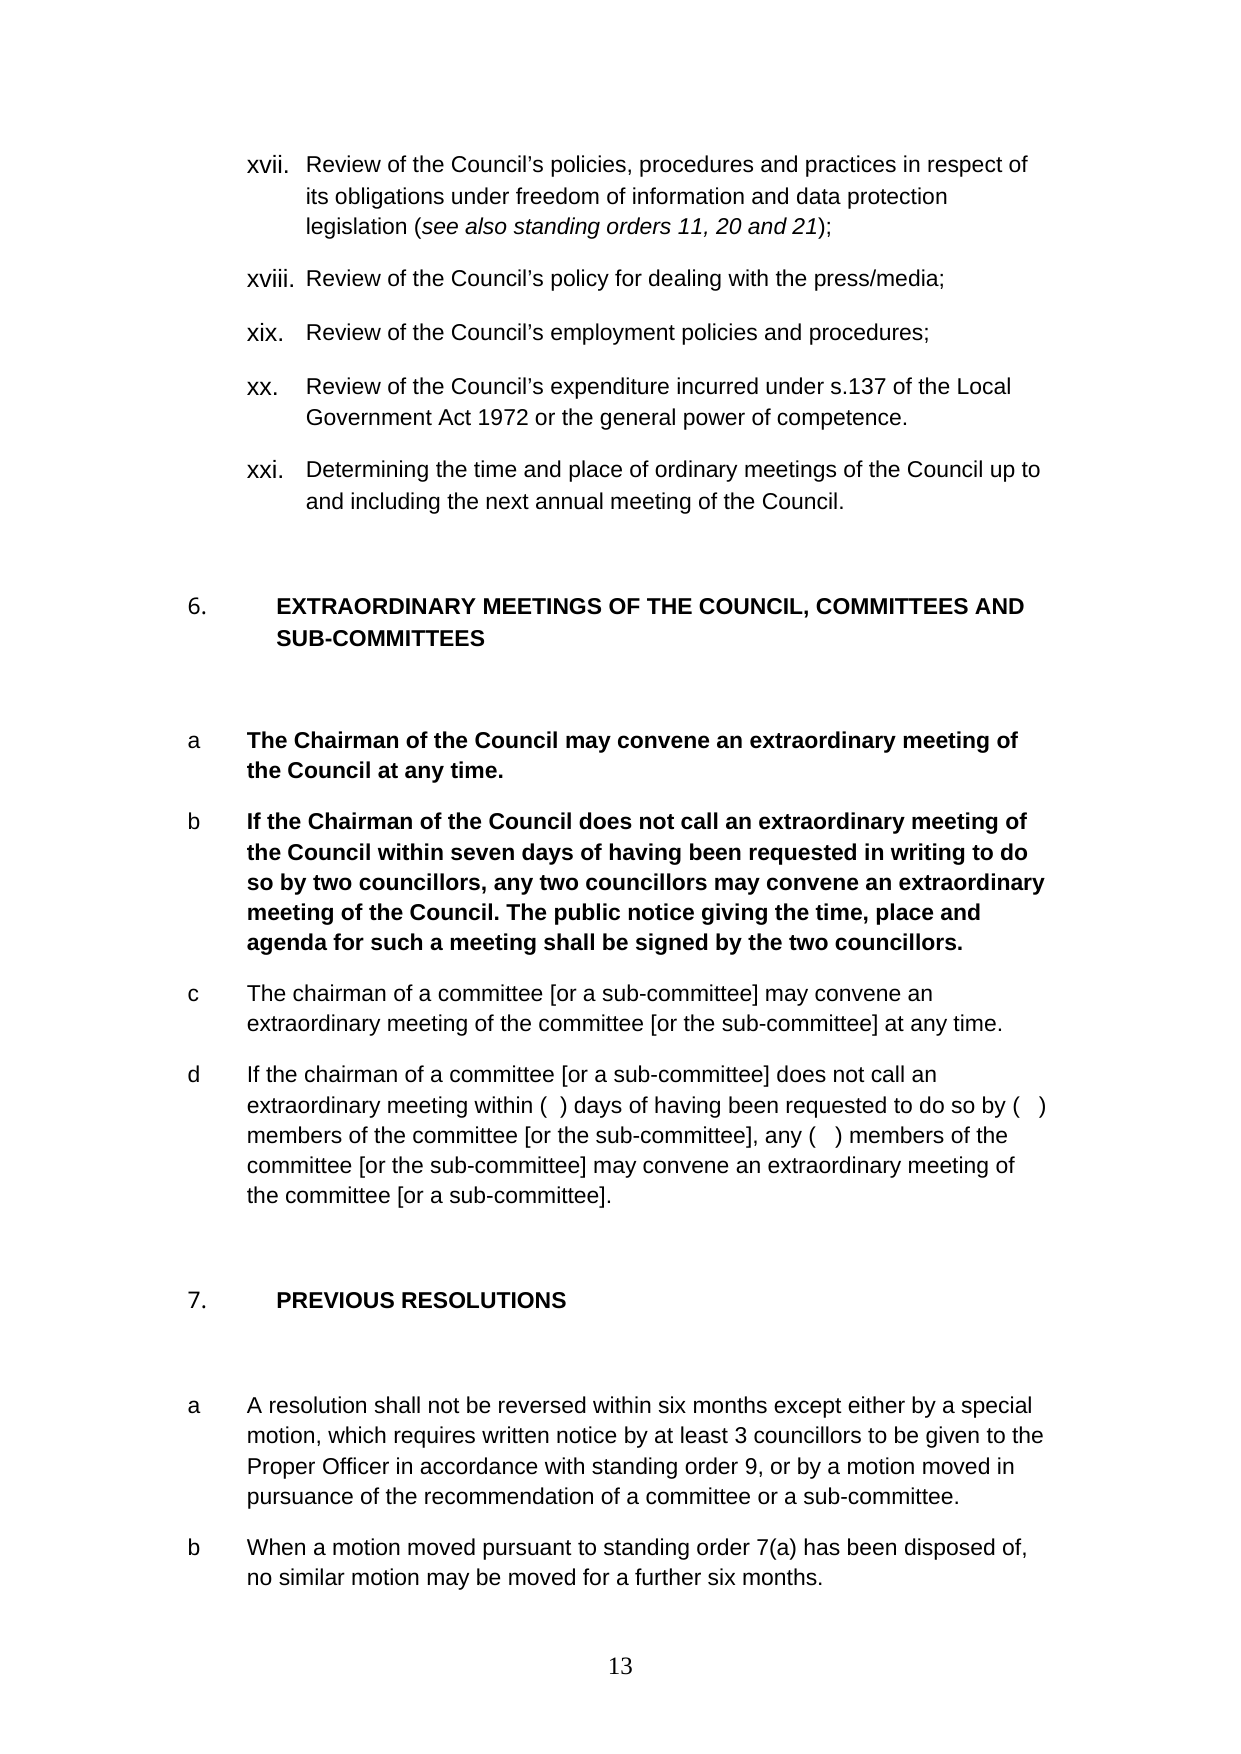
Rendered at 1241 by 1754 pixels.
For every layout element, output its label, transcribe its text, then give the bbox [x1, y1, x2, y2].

list The Chairman of the Council may convene an extraordinary meeting of the Council at any time. [187, 727, 1053, 784]
list The chairman of a committee [or a sub-committee] may convene an extraordinary meeting of the committee [or the sub-committee] at any time. [187, 980, 1053, 1037]
list Review of the Council’s policies, procedures and practices in respect of its obligations under freedom of information and data protection legislation (see also standing orders 11, 20 and 21); [247, 150, 1053, 239]
list Review of the Council’s expenditure incurred under s.137 of the Local Government Act 1972 or the general power of competence. [247, 372, 1053, 431]
list When a motion moved pursuant to standing order 7(a) has been disposed of, no similar motion may be moved for a further six months. [187, 1534, 1053, 1590]
list If the Chairman of the Council does not call an extraordinary meeting of the Council within seven days of having been requested in writing to do so by two councillors, any two councillors may convene an extraordinary meeting of the Council. The public notice giving the time, place and agenda for such a meeting shall be signed by the two councillors. [187, 808, 1053, 956]
list Review of the Council’s employment policies and procedures; [247, 318, 1053, 346]
subtitle EXTRAORDINARY MEETINGS OF THE COUNCIL, COMMITTEES AND SUB-COMMITTEES [187, 590, 1053, 651]
subtitle PREVIOUS RESOLUTIONS [187, 1284, 1053, 1316]
list A resolution shall not be reversed within six months except either by a special motion, which requires written notice by at least 3 councillors to be given to the Proper Officer in accordance with standing order 9, or by a motion moved in pursuance of the recommendation of a committee or a sub-committee. [187, 1392, 1053, 1509]
list Review of the Council’s policy for dealing with the press/media; [247, 264, 1053, 293]
list If the chairman of a committee [or a sub-committee] does not call an extraordinary meeting within ( ) days of having been requested to do so by ( ) members of the committee [or the sub-committee], any ( ) members of the committee [or the sub-committee] may convene an extraordinary meeting of the committee [or a sub-committee]. [187, 1061, 1053, 1209]
list Determining the time and place of ordinary meetings of the Council up to and including the next annual meeting of the Council. [247, 455, 1053, 514]
